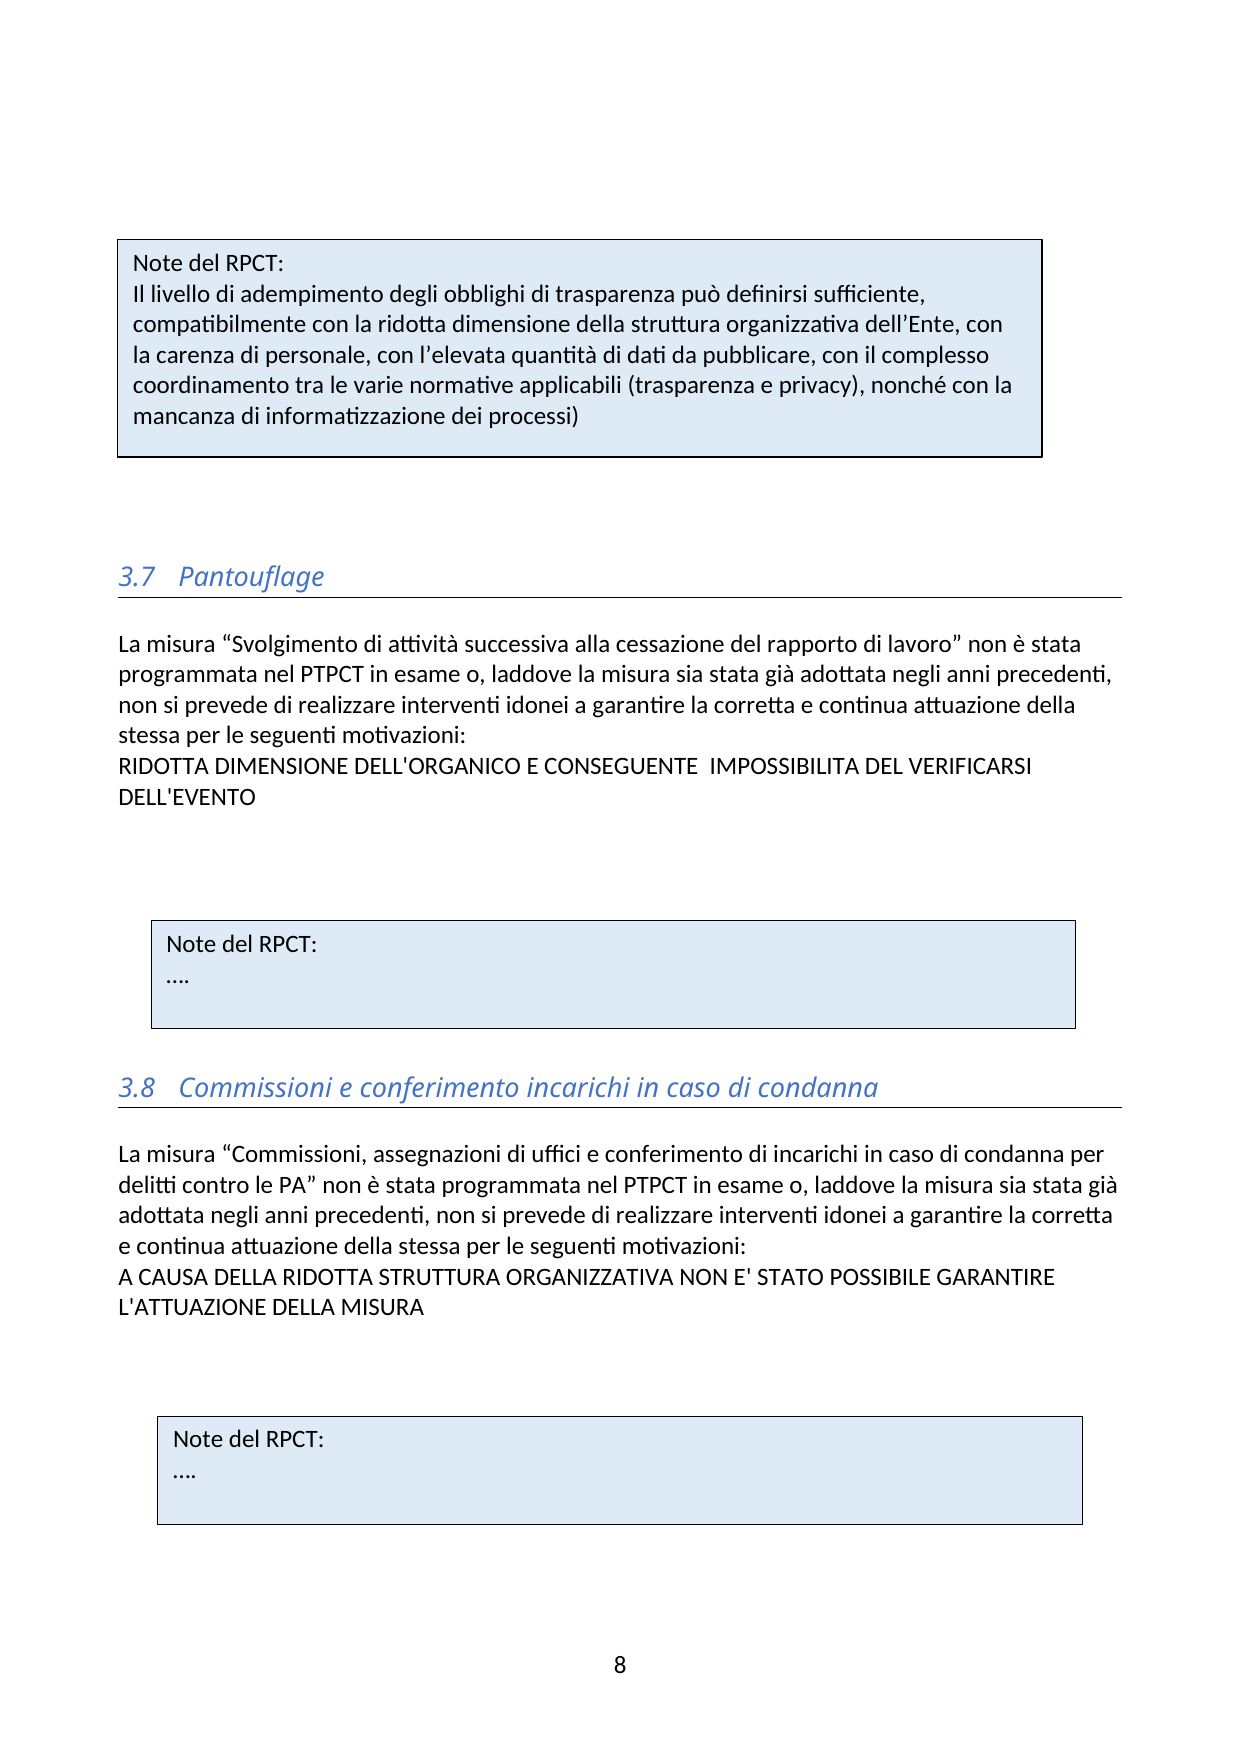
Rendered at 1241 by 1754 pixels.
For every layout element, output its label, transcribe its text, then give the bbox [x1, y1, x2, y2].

text La misura “Commissioni, assegnazioni di uffici e conferimento di incarichi in caso di condanna per delitti contro le PA” non è stata programmata nel PTPCT in esame o, laddove la misura sia stata già adottata negli anni precedenti, non si prevede di realizzare interventi idonei a garantire la corretta e continua attuazione della stessa per le seguenti motivazioni: A CAUSA DELLA RIDOTTA STRUTTURA ORGANIZZATIVA NON E' STATO POSSIBILE GARANTIRE L'ATTUAZIONE DELLA MISURA [118, 1138, 1122, 1322]
text La misura “Svolgimento di attività successiva alla cessazione del rapporto di lavoro” non è stata programmata nel PTPCT in esame o, laddove la misura sia stata già adottata negli anni precedenti, non si prevede di realizzare interventi idonei a garantire la corretta e continua attuazione della stessa per le seguenti motivazioni: RIDOTTA DIMENSIONE DELL'ORGANICO E CONSEGUENTE IMPOSSIBILITA DEL VERIFICARSI DELL'EVENTO [118, 628, 1122, 811]
subtitle Pantouflage [118, 558, 1122, 597]
subtitle Commissioni e conferimento incarichi in caso di condanna [118, 1068, 1122, 1107]
